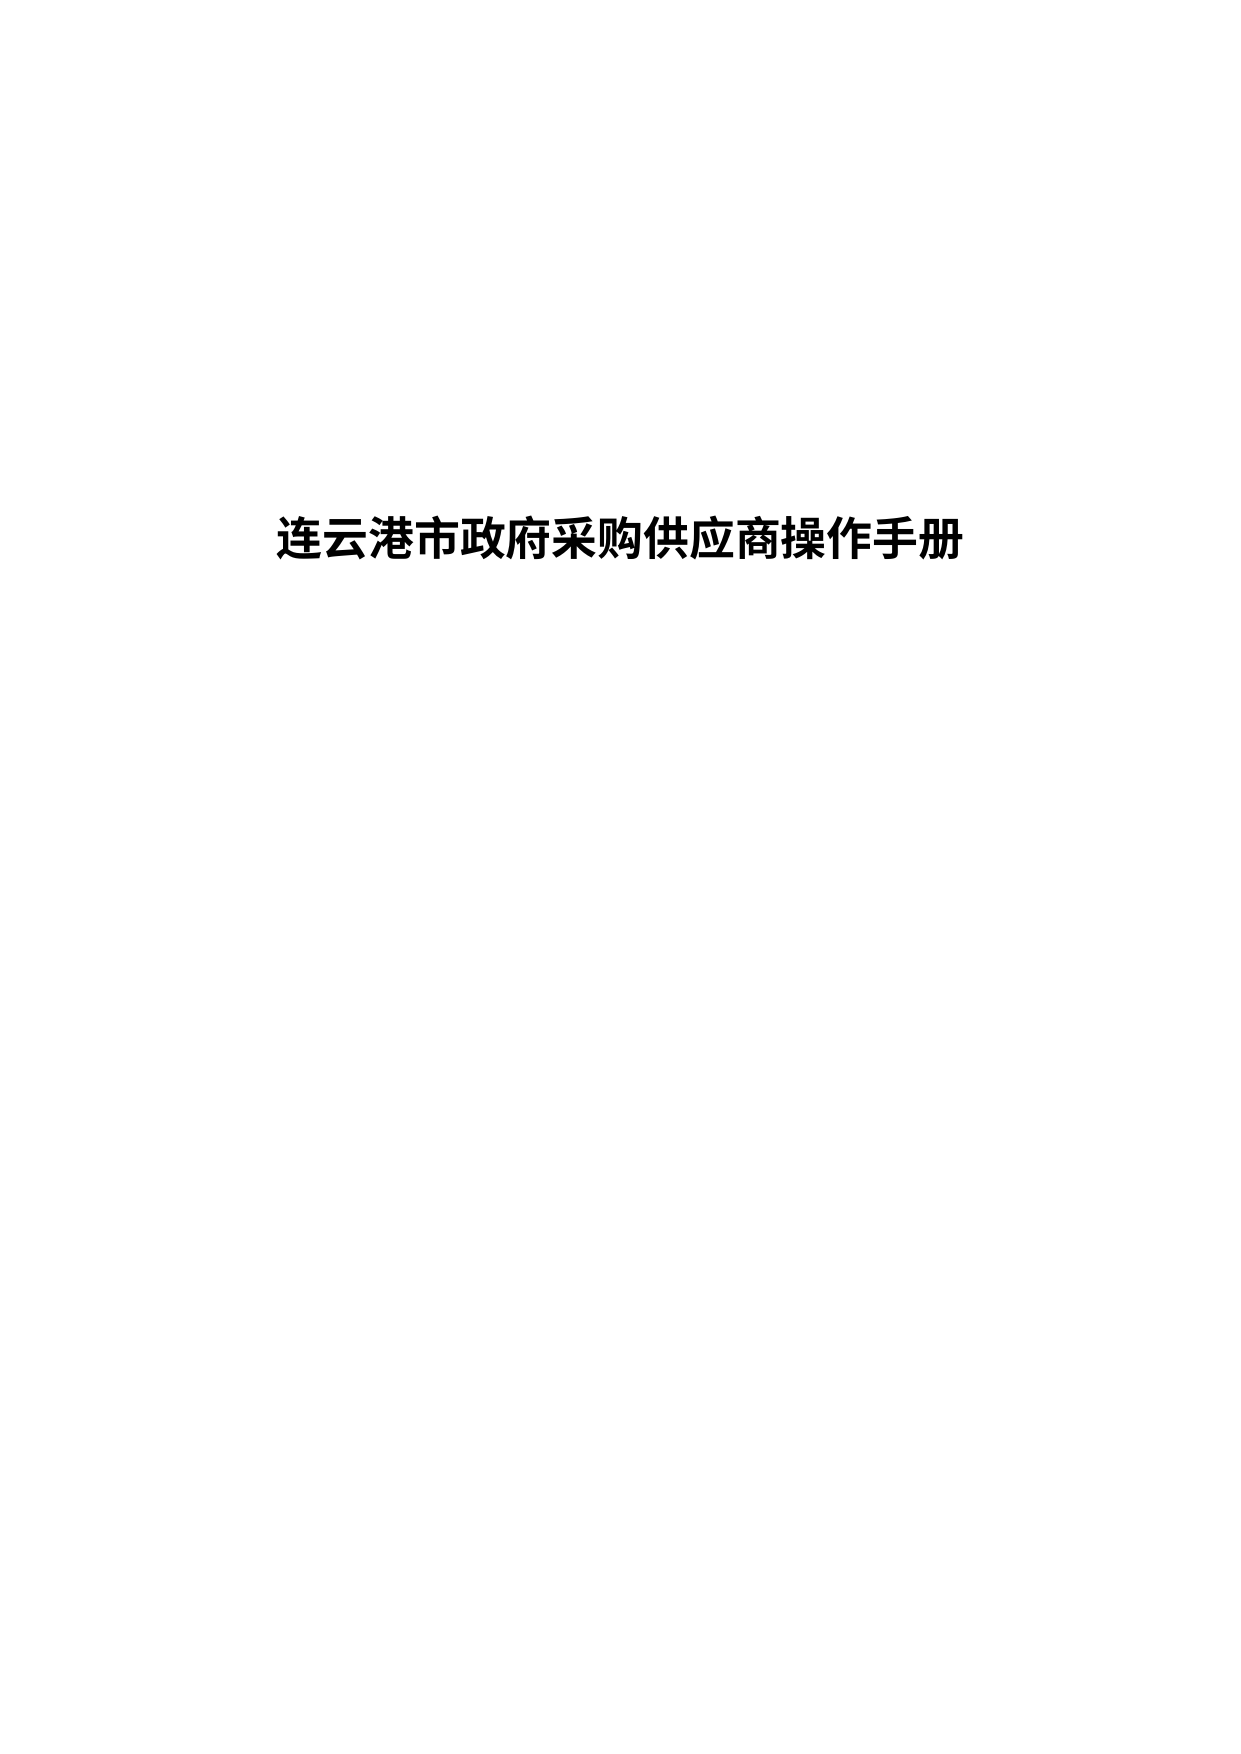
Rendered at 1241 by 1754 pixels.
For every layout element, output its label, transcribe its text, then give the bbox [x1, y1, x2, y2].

subtitle 连云港市政府采购供应商操作手册 [187, 487, 1053, 584]
